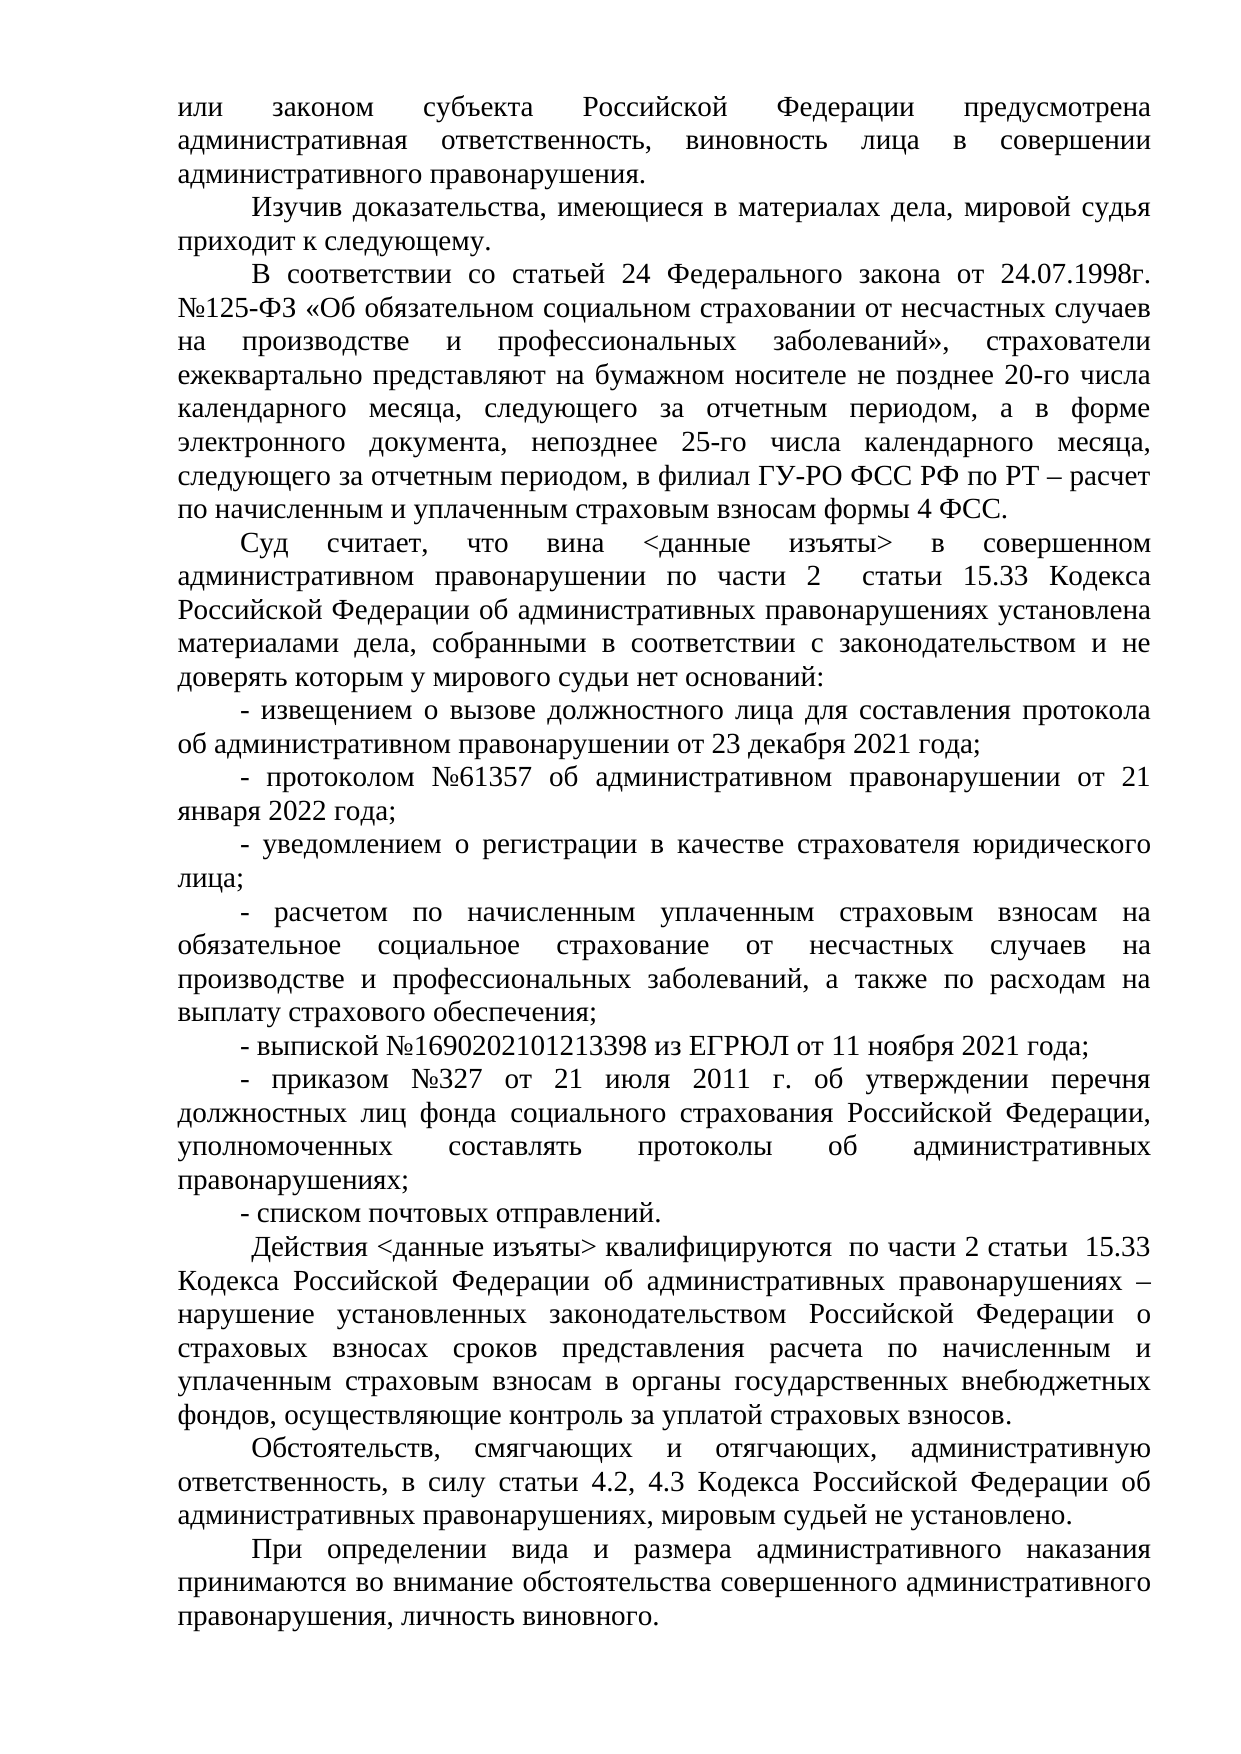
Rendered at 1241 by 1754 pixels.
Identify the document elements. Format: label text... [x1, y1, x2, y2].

text При определении вида и размера административного наказания принимаются во внимание обстоятельства совершенного административного правонарушения, личность виновного. [177, 1531, 1152, 1632]
text - выпиской №1690202101213398 из ЕГРЮЛ от 11 ноября 2021 года; [177, 1028, 1152, 1061]
text - списком почтовых отправлений. [177, 1196, 1152, 1229]
text В соответствии со статьей 24 Федерального закона от 24.07.1998г. №125-ФЗ «Об обязательном социальном страховании от несчастных случаев на производстве и профессиональных заболеваний», страхователи ежеквартально представляют на бумажном носителе не позднее 20-го числа календарного месяца, следующего за отчетным периодом, а в форме электронного документа, непозднее 25-го числа календарного месяца, следующего за отчетным периодом, в филиал ГУ-РО ФСС РФ по РТ – расчет по начисленным и уплаченным страховым взносам формы 4 ФСС. [177, 256, 1152, 525]
text - извещением о вызове должностного лица для составления протокола об административном правонарушении от 23 декабря 2021 года; [177, 692, 1152, 759]
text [177, 89, 1152, 189]
text - уведомлением о регистрации в качестве страхователя юридического лица; [177, 827, 1152, 894]
text - приказом №327 от 21 июля 2011 г. об утверждении перечня должностных лиц фонда социального страхования Российской Федерации, уполномоченных составлять протоколы об административных правонарушениях; [177, 1061, 1152, 1196]
text Действия <данные изъяты> квалифицируются по части 2 статьи 15.33 Кодекса Российской Федерации об административных правонарушениях – нарушение установленных законодательством Российской Федерации о страховых взносах сроков представления расчета по начисленным и уплаченным страховым взносам в органы государственных внебюджетных фондов, осуществляющие контроль за уплатой страховых взносов. [177, 1229, 1152, 1430]
text Изучив доказательства, имеющиеся в материалах дела, мировой судья приходит к следующему. [177, 189, 1152, 256]
text Суд считает, что вина <данные изъяты> в совершенном административном правонарушении по части 2 статьи 15.33 Кодекса Российской Федерации об административных правонарушениях установлена материалами дела, собранными в соответствии с законодательством и не доверять которым у мирового судьи нет оснований: [177, 525, 1152, 692]
text Обстоятельств, смягчающих и отягчающих, административную ответственность, в силу статьи 4.2, 4.3 Кодекса Российской Федерации об административных правонарушениях, мировым судьей не установлено. [177, 1430, 1152, 1531]
text - расчетом по начисленным уплаченным страховым взносам на обязательное социальное страхование от несчастных случаев на производстве и профессиональных заболеваний, а также по расходам на выплату страхового обеспечения; [177, 894, 1152, 1028]
text - протоколом №61357 об административном правонарушении от 21 января 2022 года; [177, 759, 1152, 827]
